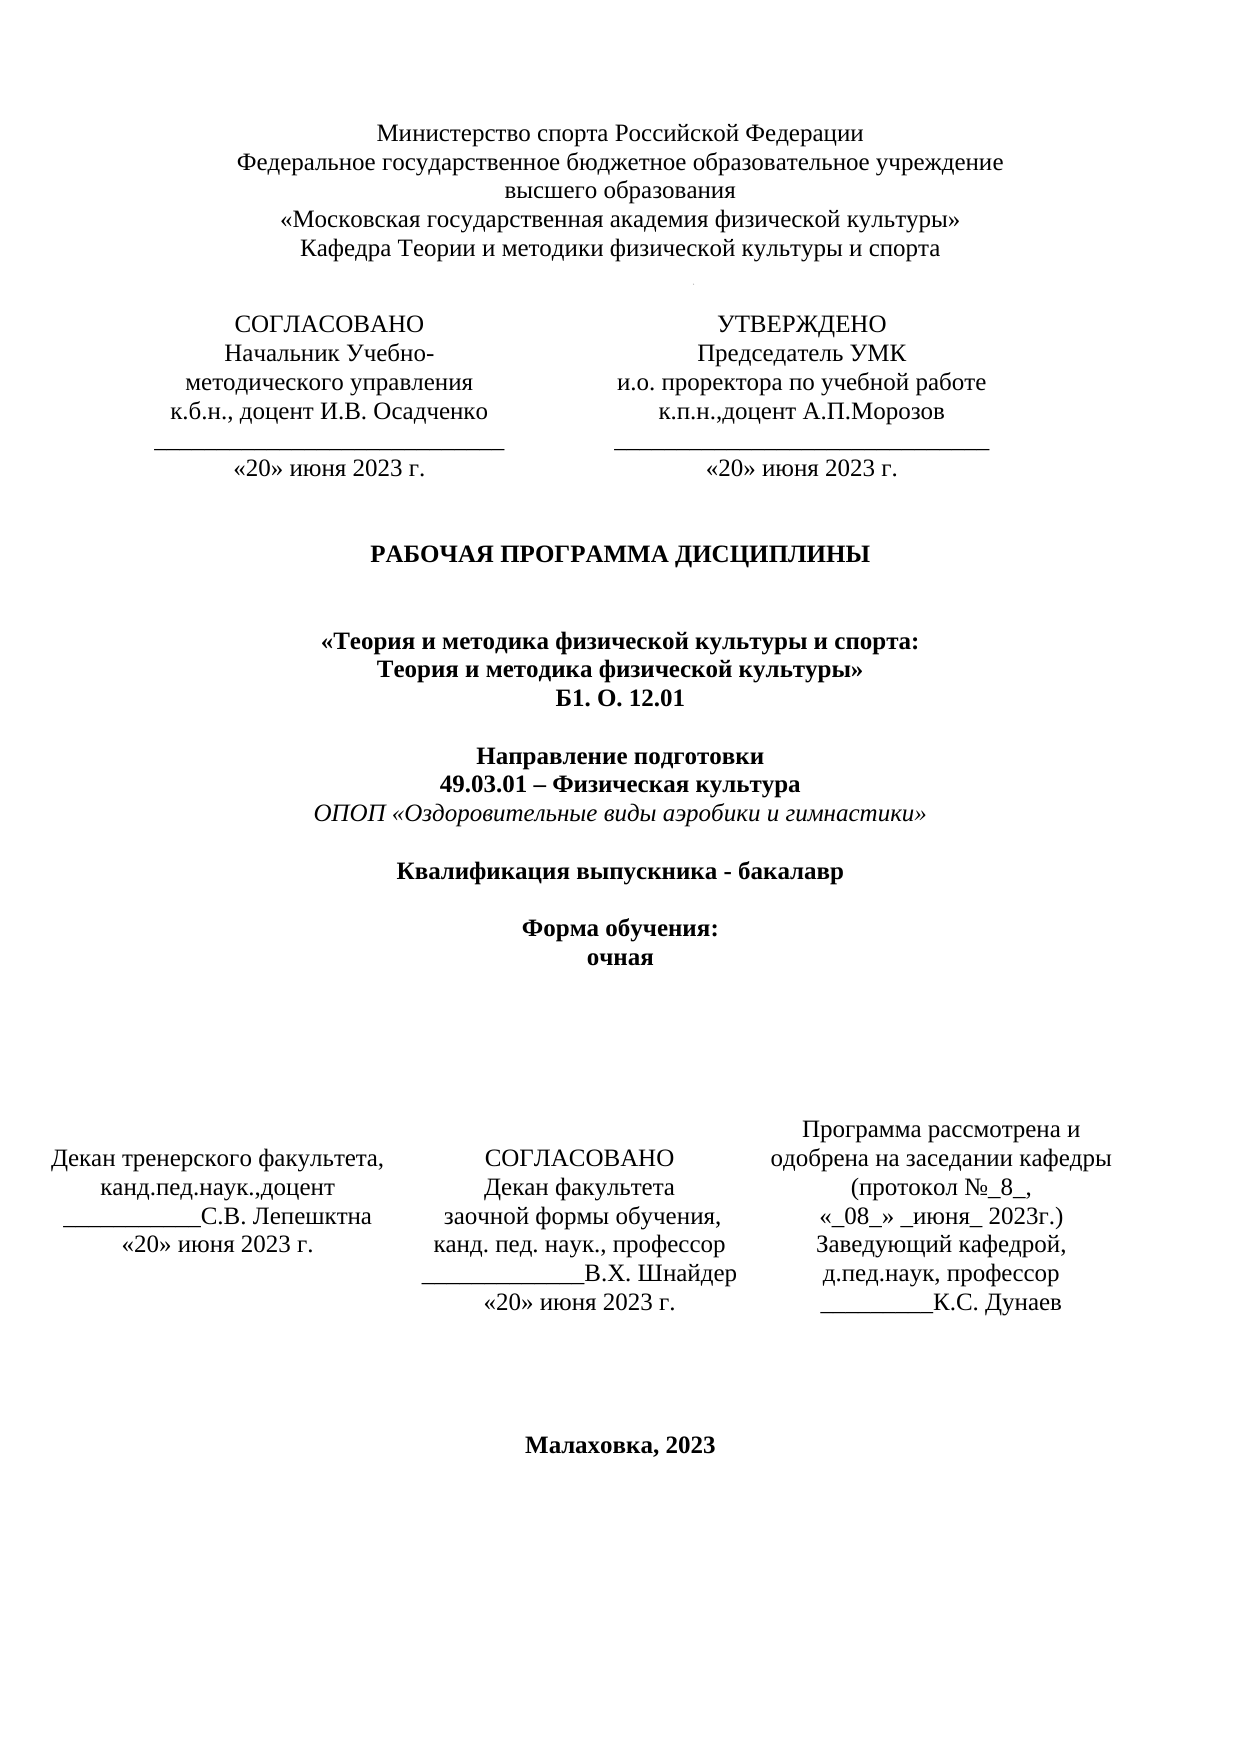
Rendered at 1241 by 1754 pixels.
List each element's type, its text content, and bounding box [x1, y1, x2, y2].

text Форма обучения: [118, 913, 1122, 942]
text Направление подготовки [118, 741, 1122, 769]
text «Московская государственная академия физической культуры» [118, 204, 1122, 233]
text ОПОП «Оздоровительные виды аэробики и гимнастики» [118, 798, 1122, 827]
text очная [118, 942, 1122, 971]
text 49.03.01 – Физическая культура [118, 769, 1122, 798]
text «Теория и методика физической культуры и спорта: [118, 626, 1122, 654]
table_header СОГЛАСОВАНО Начальник Учебно-методического управления к.б.н., доцент И.В. Осадченко ____________________________ «20» июня 2023 г. [137, 310, 521, 511]
table_header СОГЛАСОВАНО Декан факультета заочной формы обучения, канд. пед. наук., профессор _____________В.Х. Шнайдер «20» июня 2023 г. [402, 1086, 757, 1401]
text Министерство спорта Российской Федерации [118, 118, 1122, 147]
text Теория и методика физической культуры» [118, 654, 1122, 683]
text Федеральное государственное бюджетное образовательное учреждение [118, 147, 1122, 176]
text Квалификация выпускника - бакалавр [118, 856, 1122, 884]
text высшего образования [118, 176, 1122, 204]
table_header Программа рассмотрена и одобрена на заседании кафедры (протокол №_8_, «_08_» _июня_ 2023г.) Заведующий кафедрой, д.пед.наук, профессор _________К.С. Дунаев [757, 1086, 1126, 1401]
text Малаховка, 2023 [118, 1430, 1122, 1458]
text Кафедра Теории и методики физической культуры и спорта [118, 233, 1122, 262]
table_header УТВЕРЖДЕНО Председатель УМК и.о. проректора по учебной работе к.п.н.,доцент А.П.Морозов ______________________________ «20» июня 2023 г. [521, 310, 1082, 511]
text Б1. О. 12.01 [118, 683, 1122, 712]
text РАБОЧАЯ ПРОГРАММА ДИСЦИПЛИНЫ [118, 539, 1122, 568]
table_header Декан тренерского факультета, канд.пед.наук.,доцент ___________С.В. Лепешктна «20» июня 2023 г. [33, 1086, 402, 1401]
